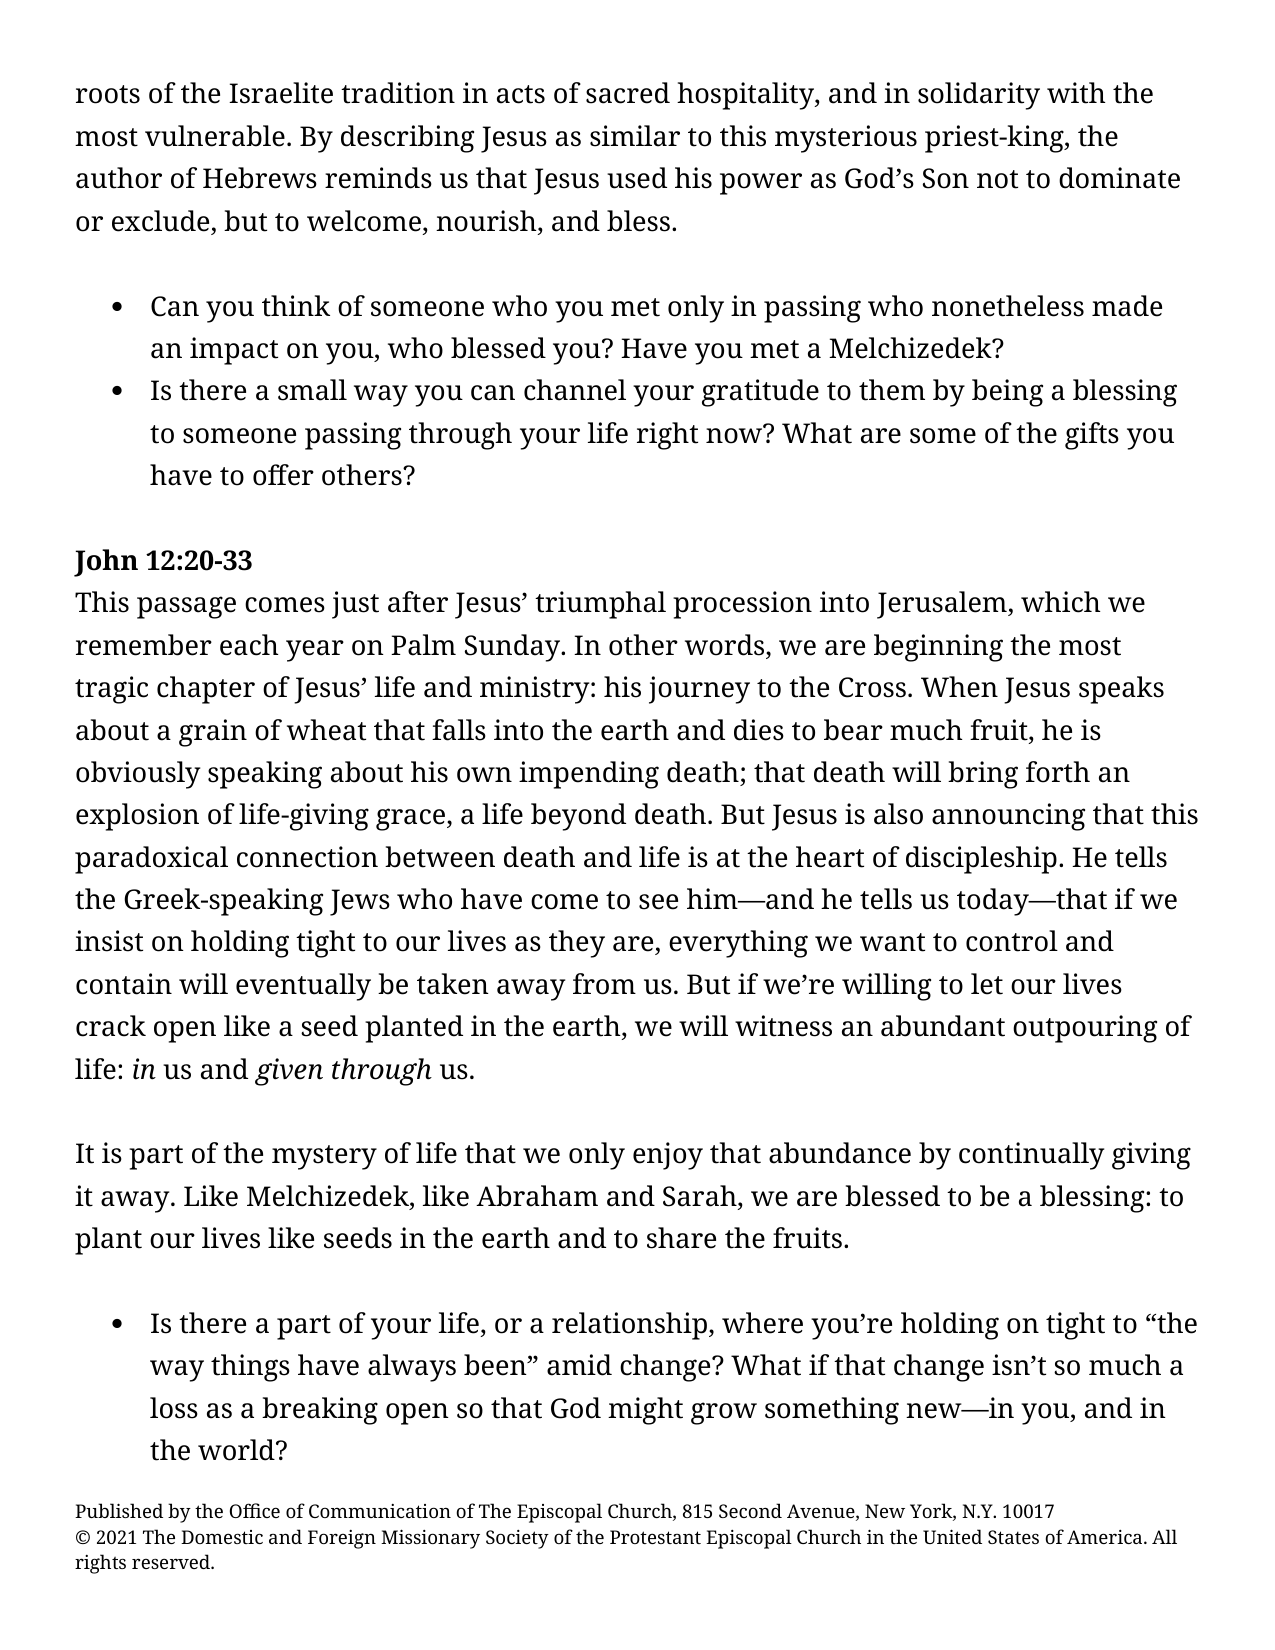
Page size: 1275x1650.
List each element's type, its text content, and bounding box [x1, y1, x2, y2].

text It is part of the mystery of life that we only enjoy that abundance by continually giving it away. Like Melchizedek, like Abraham and Sarah, we are blessed to be a blessing: to plant our lives like seeds in the earth and to share the fruits. [75, 1135, 1200, 1257]
text This passage comes just after Jesus’ triumphal procession into Jerusalem, which we remember each year on Palm Sunday. In other words, we are beginning the most tragic chapter of Jesus’ life and ministry: his journey to the Cross. When Jesus speaks about a grain of wheat that falls into the earth and dies to bear much fruit, he is obviously speaking about his own impending death; that death will bring forth an explosion of life-giving grace, a life beyond death. But Jesus is also announcing that this paradoxical connection between death and life is at the heart of discipleship. He tells the Greek-speaking Jews who have come to see him—and he tells us today—that if we insist on holding tight to our lives as they are, everything we want to control and contain will eventually be taken away from us. But if we’re willing to let our lives crack open like a seed planted in the earth, we will witness an abundant outpouring of life: in us and given through us. [75, 584, 1200, 1087]
list Is there a part of your life, or a relationship, where you’re holding on tight to “the way things have always been” amid change? What if that change isn’t so much a loss as a breaking open so that God might grow something new—in you, and in the world? [112, 1304, 1200, 1468]
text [75, 75, 1200, 239]
list Is there a small way you can channel your gratitude to them by being a blessing to someone passing through your life right now? What are some of the gifts you have to offer others? [112, 372, 1200, 493]
list Can you think of someone who you met only in passing who nonetheless made an impact on you, who blessed you? Have you met a Melchizedek? [112, 287, 1200, 366]
text John 12:20-33 [75, 541, 1200, 578]
